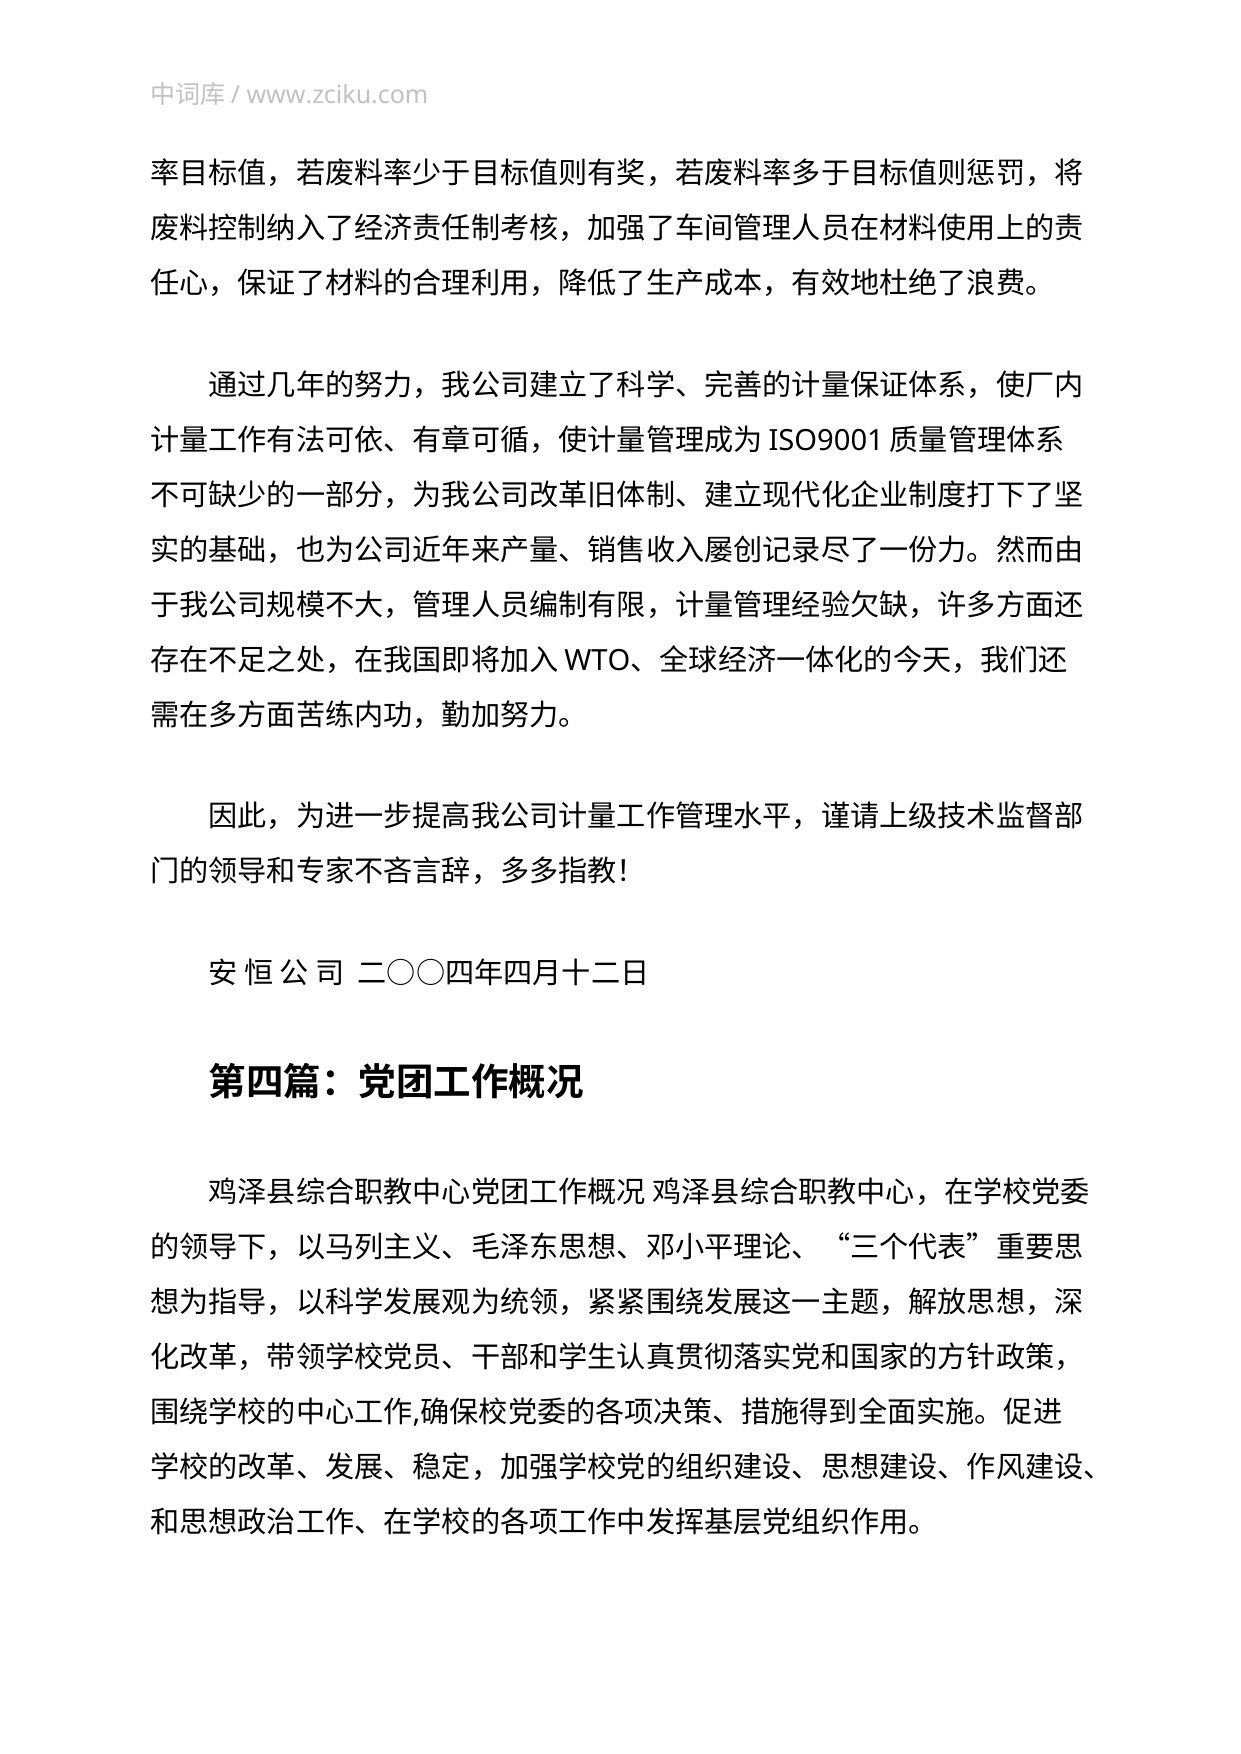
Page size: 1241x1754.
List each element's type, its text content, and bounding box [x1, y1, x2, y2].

text 因此，为进一步提高我公司计量工作管理水平，谨请上级技术监督部门的领导和专家不吝言辞，多多指教！ [150, 793, 1090, 890]
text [150, 150, 1090, 302]
text 鸡泽县综合职教中心党团工作概况 鸡泽县综合职教中心，在学校党委的领导下，以马列主义、毛泽东思想、邓小平理论、“三个代表”重要思想为指导，以科学发展观为统领，紧紧围绕发展这一主题，解放思想，深化改革，带领学校党员、干部和学生认真贯彻落实党和国家的方针政策，围绕学校的中心工作,确保校党委的各项决策、措施得到全面实施。促进学校的改革、发展、稳定，加强学校党的组织建设、思想建设、作风建设、和思想政治工作、在学校的各项工作中发挥基层党组织作用。 [150, 1169, 1090, 1541]
text 安 恒 公 司 二○○四年四月十二日 [150, 949, 1090, 992]
text 通过几年的努力，我公司建立了科学、完善的计量保证体系，使厂内计量工作有法可依、有章可循，使计量管理成为ISO9001质量管理体系不可缺少的一部分，为我公司改革旧体制、建立现代化企业制度打下了坚实的基础，也为公司近年来产量、销售收入屡创记录尽了一份力。然而由于我公司规模不大，管理人员编制有限，计量管理经验欠缺，许多方面还存在不足之处，在我国即将加入WTO、全球经济一体化的今天，我们还需在多方面苦练内功，勤加努力。 [150, 362, 1090, 733]
text 第四篇：党团工作概况 [150, 1051, 1090, 1106]
